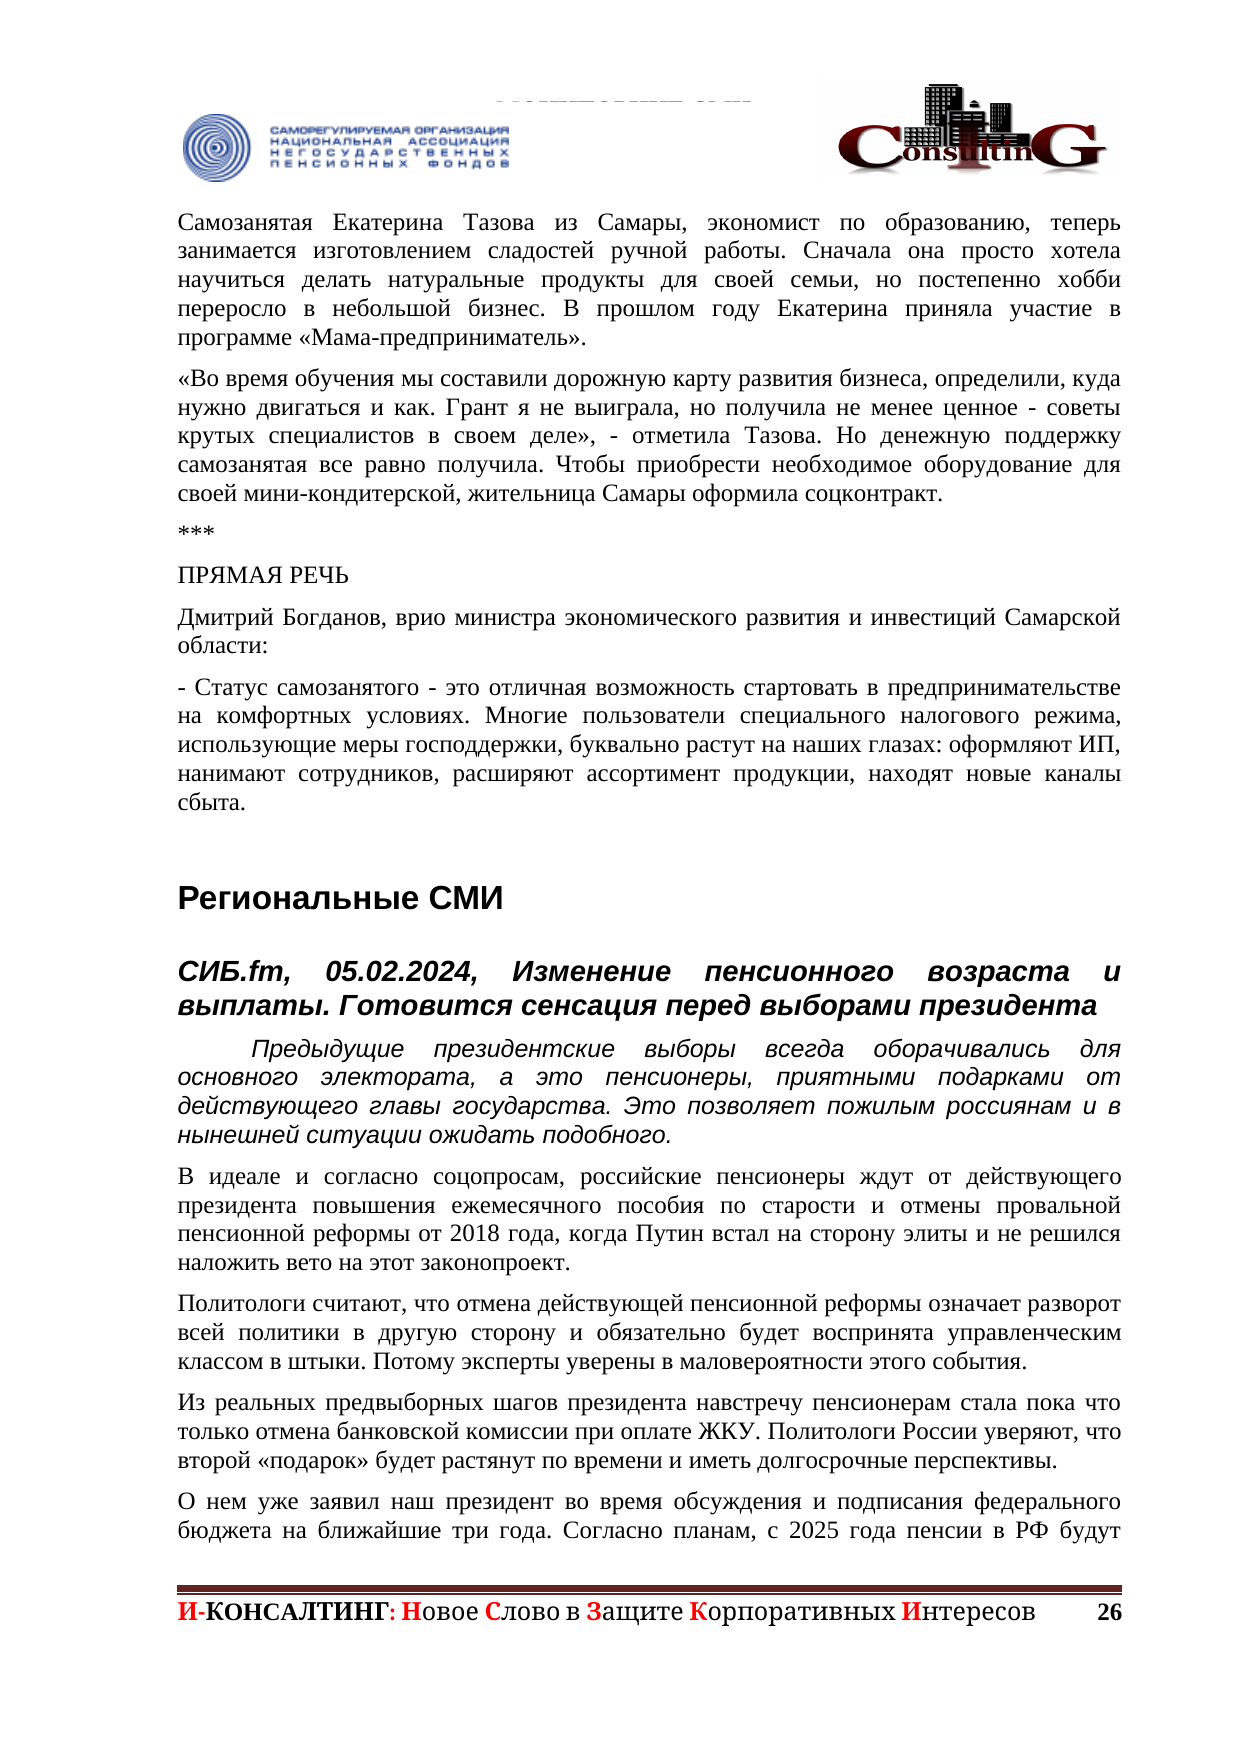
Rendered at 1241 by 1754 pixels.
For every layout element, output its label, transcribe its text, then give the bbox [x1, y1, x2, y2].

text ПРЯМАЯ РЕЧЬ [177, 561, 1122, 589]
subtitle Предыдущие президентские выборы всегда оборачивались для основного электората, а это пенсионеры, приятными подарками от действующего главы государства. Это позволяет пожилым россиянам и в нынешней ситуации ожидать подобного. [177, 1033, 1122, 1148]
text Политологи считают, что отмена действующей пенсионной реформы означает разворот всей политики в другую сторону и обязательно будет воспринята управленческим классом в штыки. Потому эксперты уверены в маловероятности этого события. [177, 1288, 1122, 1375]
subtitle СИБ.fm, 05.02.2024, Изменение пенсионного возраста и выплаты. Готовится сенсация перед выборами президента [177, 954, 1122, 1021]
picture [821, 73, 1122, 182]
text Из реальных предвыборных шагов президента навстречу пенсионерам стала пока что только отмена банковской комиссии при оплате ЖКУ. Политологи России уверяют, что второй «подарок» будет растянут по времени и иметь долгосрочные перспективы. [177, 1387, 1122, 1473]
text Самозанятая Екатерина Тазова из Самары, экономист по образованию, теперь занимается изготовлением сладостей ручной работы. Сначала она просто хотела научиться делать натуральные продукты для своей семьи, но постепенно хобби переросло в небольшой бизнес. В прошлом году Екатерина приняла участие в программе «Мама-предприниматель». [177, 207, 1122, 351]
text Дмитрий Богданов, врио министра экономического развития и инвестиций Самарской области: [177, 602, 1122, 659]
text В идеале и согласно соцопросам, российские пенсионеры ждут от действующего президента повышения ежемесячного пособия по старости и отмены провальной пенсионной реформы от 2018 года, когда Путин встал на сторону элиты и не решился наложить вето на этот законопроект. [177, 1161, 1122, 1276]
text - Статус самозанятого - это отличная возможность стартовать в предпринимательстве на комфортных условиях. Многие пользователи специального налогового режима, использующие меры господдержки, буквально растут на наших глазах: оформляют ИП, нанимают сотрудников, расширяют ассортимент продукции, находят новые каналы сбыта. [177, 672, 1122, 816]
subtitle Региональные СМИ [177, 878, 1122, 916]
text «Во время обучения мы составили дорожную карту развития бизнеса, определили, куда нужно двигаться и как. Грант я не выиграла, но получила не менее ценное - советы крутых специалистов в своем деле», - отметила Тазова. Но денежную поддержку самозанятая все равно получила. Чтобы приобрести необходимое оборудование для своей мини-кондитерской, жительница Самары оформила соцконтракт. [177, 363, 1122, 507]
text *** [177, 519, 1122, 548]
picture [183, 114, 509, 182]
